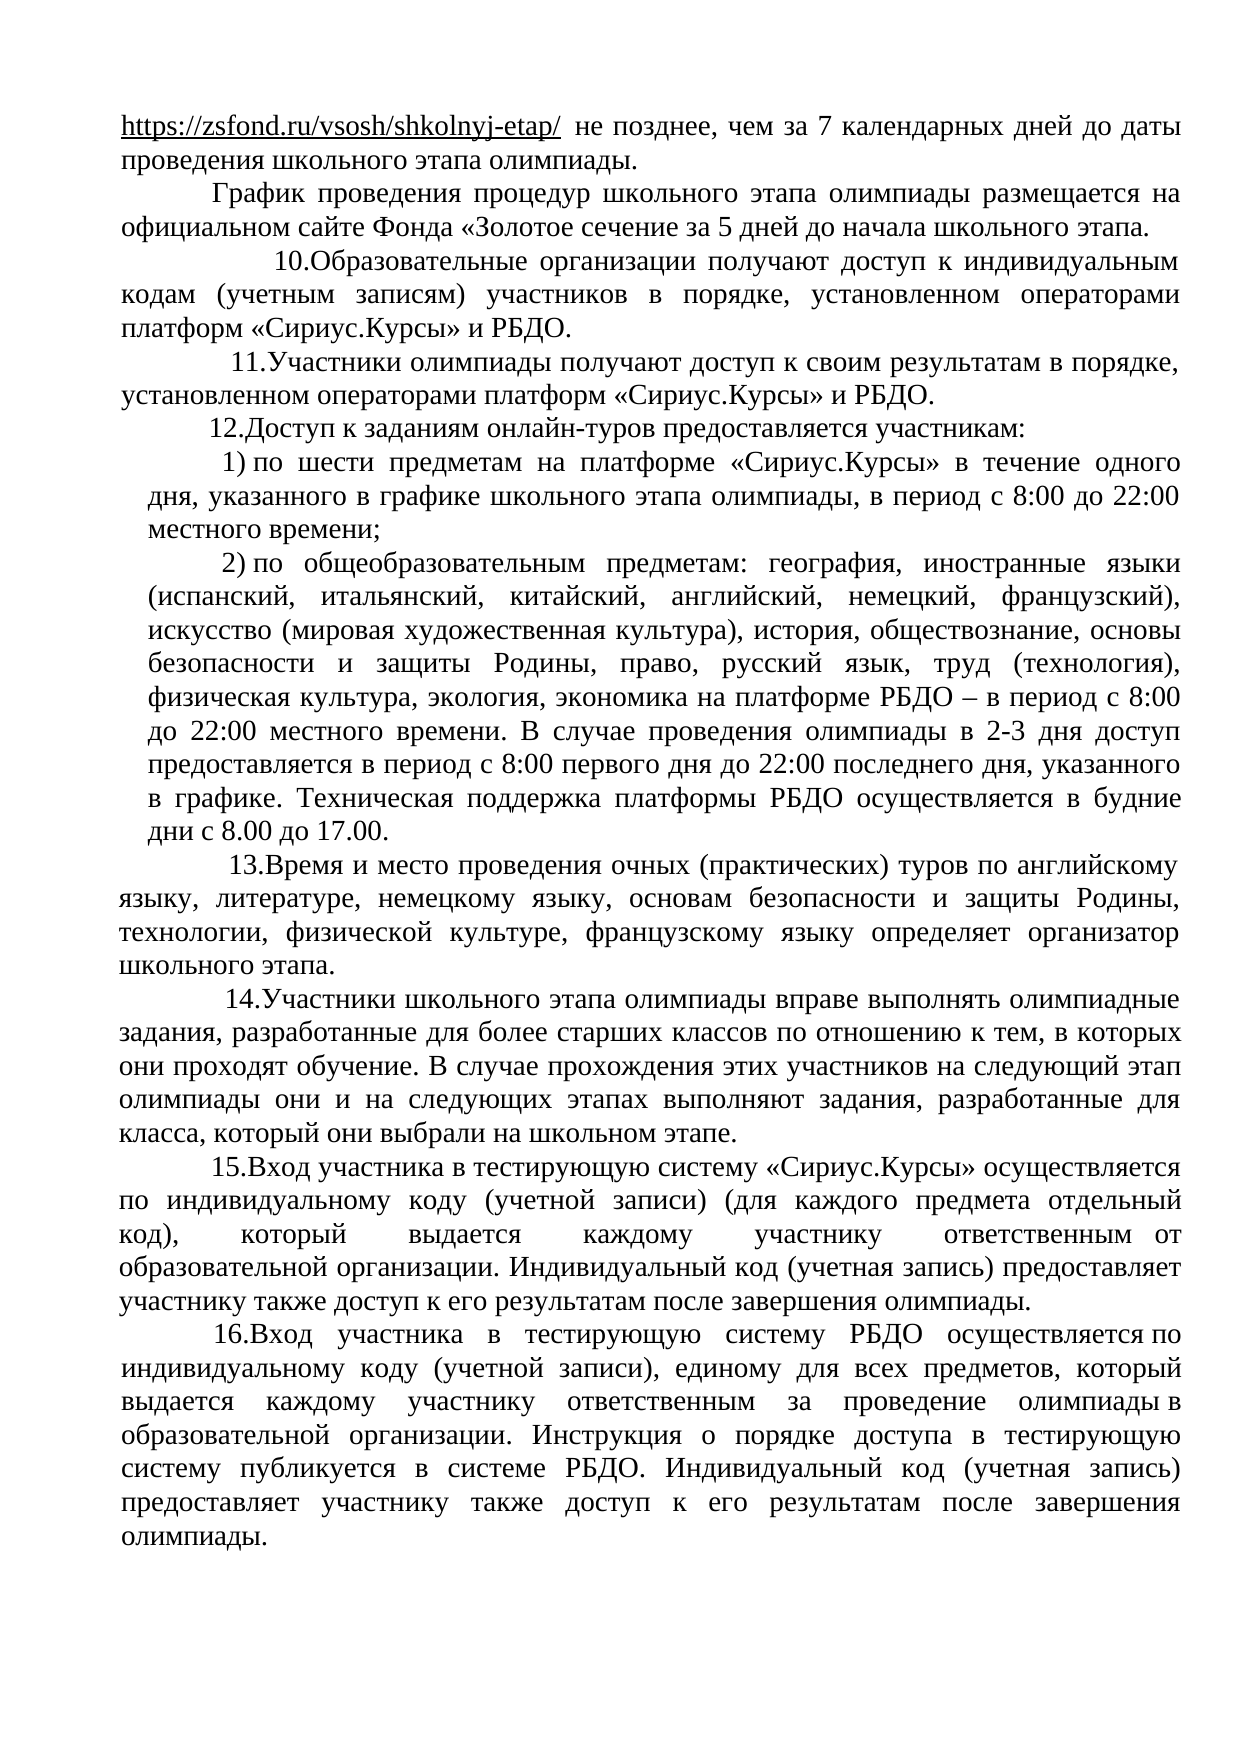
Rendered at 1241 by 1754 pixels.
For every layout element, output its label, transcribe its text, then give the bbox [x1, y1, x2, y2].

text График проведения процедур школьного этапа олимпиады размещается на официальном сайте Фонда «Золотое сечение за 5 дней до начала школьного этапа. [121, 175, 1181, 243]
list по общеобразовательным предметам: география, иностранные языки (испанский, итальянский, китайский, английский, немецкий, французский), искусство (мировая художественная культура), история, обществознание, основы безопасности и защиты Родины, право, русский язык, труд (технология), физическая культура, экология, экономика на платформе РБДО – в период с 8:00 до 22:00 местного времени. В случае проведения олимпиады в 2-3 дня доступ предоставляется в период с 8:00 первого дня до 22:00 последнего дня, указанного в графике. Техническая поддержка платформы РБДО осуществляется в будние дни с 8.00 до 17.00. [148, 545, 1182, 847]
text 13.Время и место проведения очных (практических) туров по английскому языку, литературе, немецкому языку, основам безопасности и защиты Родины, технологии, физической культуре, французскому языку определяет организатор школьного этапа. [118, 847, 1181, 981]
text 15.Вход участника в тестирующую систему «Сириус.Курсы» осуществляется по индивидуальному коду (учетной записи) (для каждого предмета отдельный код), который выдается каждому участнику ответственным от образовательной организации. Индивидуальный код (учетная запись) предоставляет участнику также доступ к его результатам после завершения олимпиады. [118, 1149, 1182, 1316]
text 12.Доступ к заданиям онлайн-туров предоставляется участникам: [121, 411, 1196, 444]
text 16.Вход участника в тестирующую систему РБДО осуществляется по индивидуальному коду (учетной записи), единому для всех предметов, который выдается каждому участнику ответственным за проведение олимпиады в образовательной организации. Инструкция о порядке доступа в тестирующую систему публикуется в системе РБДО. Индивидуальный код (учетная запись) предоставляет участнику также доступ к его результатам после завершения олимпиады. [121, 1316, 1182, 1551]
text 14.Участники школьного этапа олимпиады вправе выполнять олимпиадные задания, разработанные для более старших классов по отношению к тем, в которых они проходят обучение. В случае прохождения этих участников на следующий этап олимпиады они и на следующих этапах выполняют задания, разработанные для класса, который они выбрали на школьном этапе. [118, 981, 1182, 1149]
list по шести предметам на платформе «Сириус.Курсы» в течение одного дня, указанного в графике школьного этапа олимпиады, в период с 8:00 до 22:00 местного времени; [148, 444, 1181, 545]
text 11.Участники олимпиады получают доступ к своим результатам в порядке, установленном операторами платформ «Сириус.Курсы» и РБДО. [121, 344, 1181, 411]
text 10.Образовательные организации получают доступ к индивидуальным кодам (учетным записям) участников в порядке, установленном операторами платформ «Сириус.Курсы» и РБДО. [121, 243, 1181, 344]
text https://zsfond.ru/vsosh/shkolnyj-etap/ не позднее, чем за 7 календарных дней до даты проведения школьного этапа олимпиады. [121, 108, 1181, 175]
